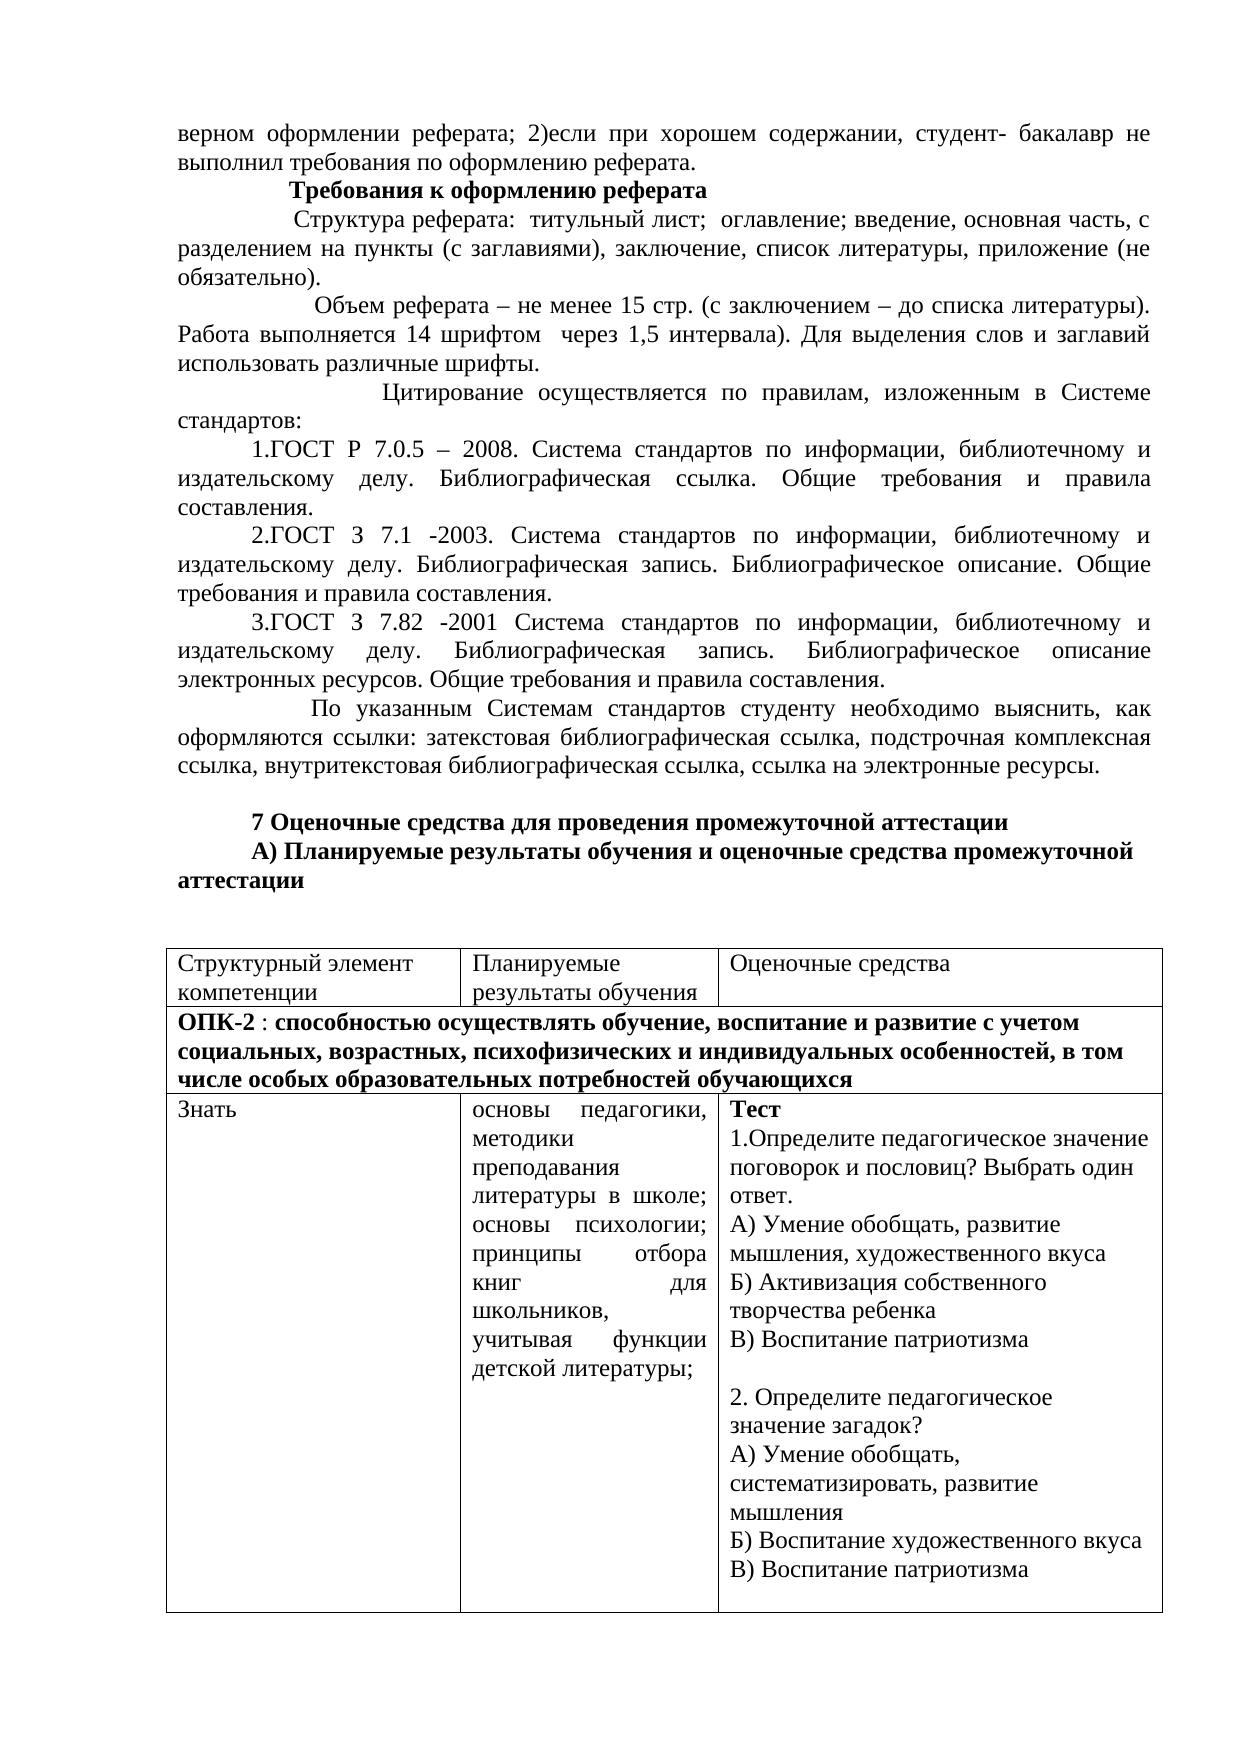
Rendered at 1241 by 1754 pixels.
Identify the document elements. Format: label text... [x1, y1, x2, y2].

text 1.ГОСТ Р 7.0.5 – 2008. Система стандартов по информации, библиотечному и издательскому делу. Библиографическая ссылка. Общие требования и правила составления. [177, 434, 1152, 521]
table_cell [719, 1094, 1162, 1612]
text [177, 118, 1152, 176]
text 2.ГОСТ З 7.1 -2003. Система стандартов по информации, библиотечному и издательскому делу. Библиографическая запись. Библиографическое описание. Общие требования и правила составления. [177, 521, 1152, 607]
table_header Структурный элемент компетенции [167, 949, 460, 1006]
text 7 Оценочные средства для проведения промежуточной аттестации [177, 807, 1152, 836]
text По указанным Системам стандартов студенту необходимо выяснить, как оформляются ссылки: затекстовая библиографическая ссылка, подстрочная комплексная ссылка, внутритекстовая библиографическая ссылка, ссылка на электронные ресурсы. [177, 693, 1152, 779]
text Структура реферата: титульный лист; оглавление; введение, основная часть, с разделением на пункты (с заглавиями), заключение, список литературы, приложение (не обязательно). [177, 204, 1152, 291]
text Цитирование осуществляется по правилам, изложенным в Системе стандартов: [177, 377, 1152, 434]
table_header Планируемые результаты обучения [461, 949, 718, 1006]
table_cell Знать [167, 1094, 460, 1612]
text Объем реферата – не менее 15 стр. (с заключением – до списка литературы). Работа выполняется 14 шрифтом через 1,5 интервала). Для выделения слов и заглавий использовать различные шрифты. [177, 291, 1152, 377]
text 3.ГОСТ З 7.82 -2001 Система стандартов по информации, библиотечному и издательскому делу. Библиографическая запись. Библиографическое описание электронных ресурсов. Общие требования и правила составления. [177, 607, 1152, 693]
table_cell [461, 1094, 718, 1612]
text Требования к оформлению реферата [177, 176, 1152, 204]
table_cell ОПК-2 : способностью осуществлять обучение, воспитание и развитие с учетом социальных, возрастных, психофизических и индивидуальных особенностей, в том числе особых образовательных потребностей обучающихся [167, 1007, 1162, 1093]
text А) Планируемые результаты обучения и оценочные средства промежуточной аттестации [177, 836, 1152, 894]
table_header Оценочные средства [719, 949, 1162, 1006]
